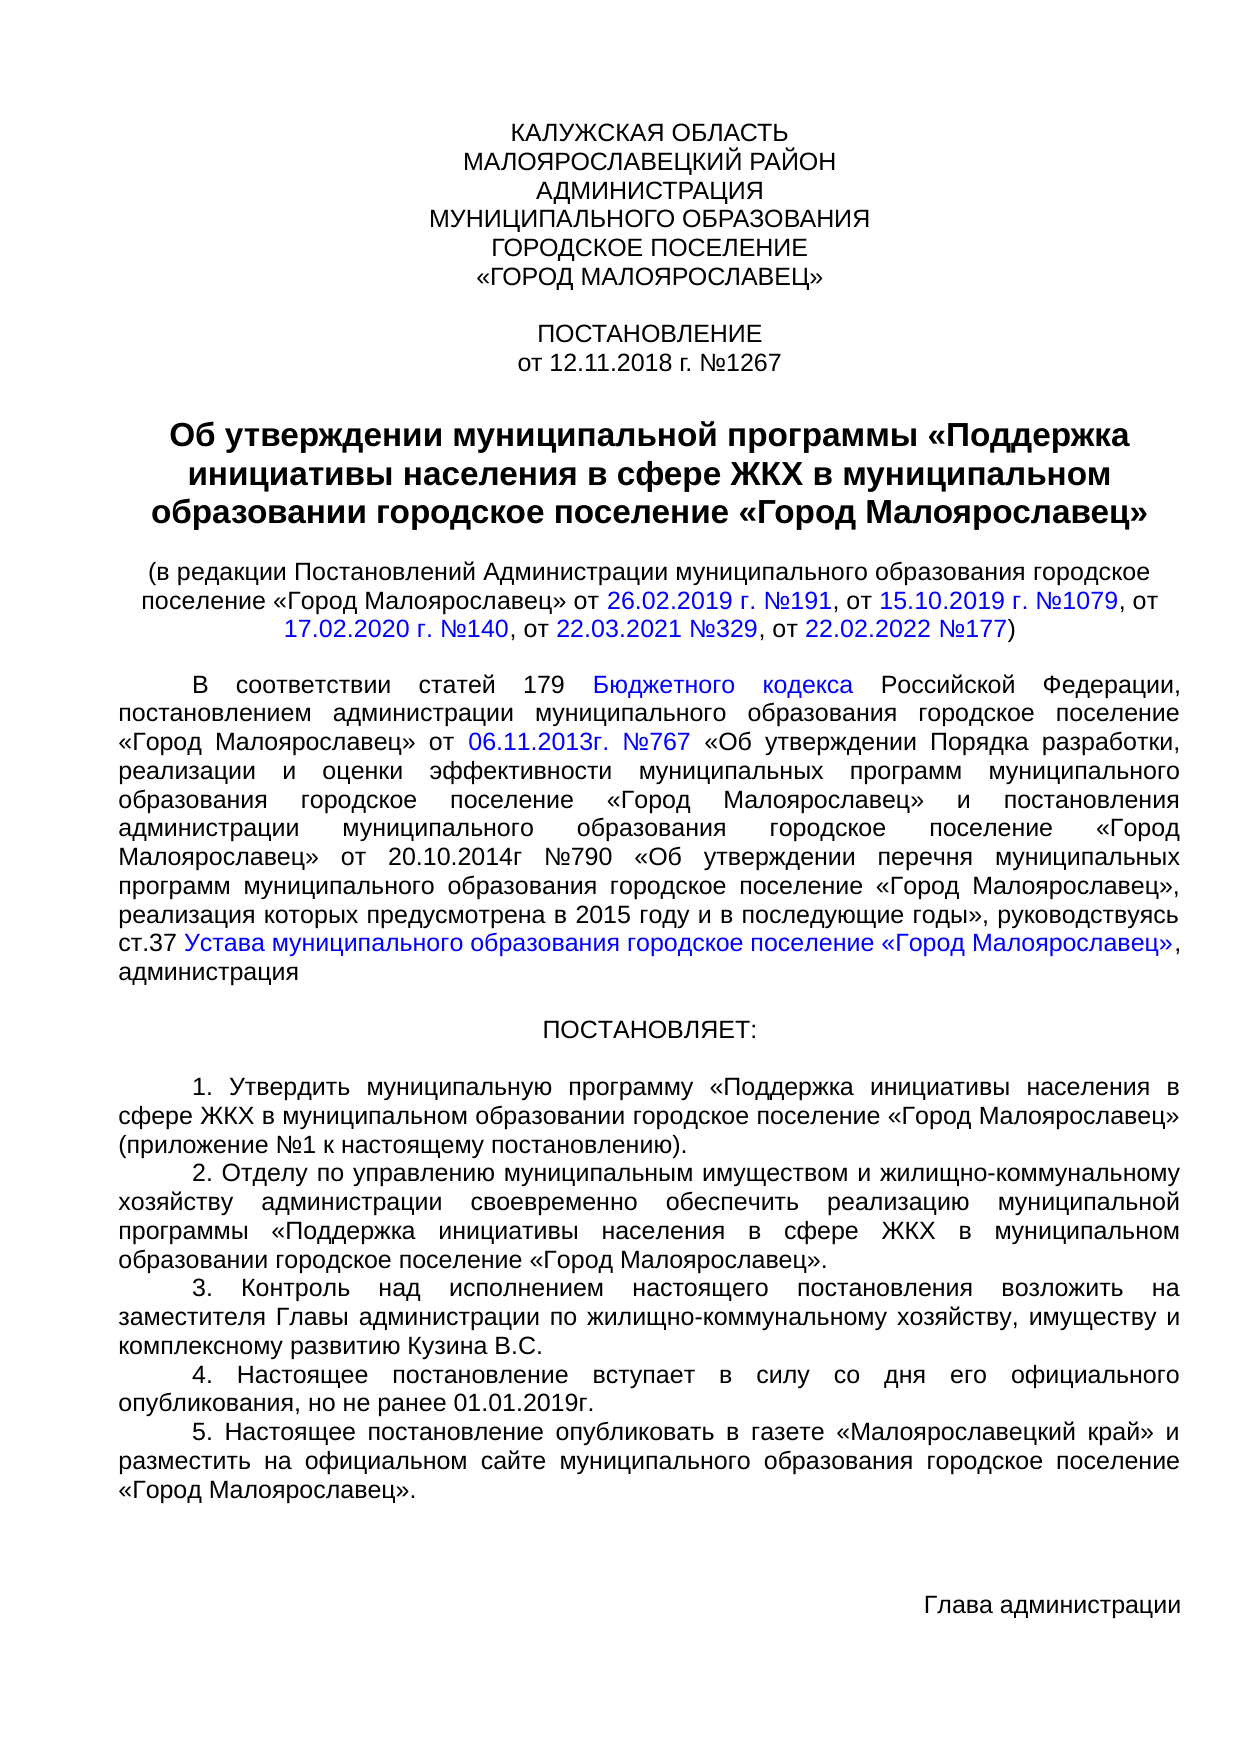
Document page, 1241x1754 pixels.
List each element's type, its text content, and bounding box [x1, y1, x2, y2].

text 3. Контроль над исполнением настоящего постановления возложить на заместителя Главы администрации по жилищно-коммунальному хозяйству, имуществу и комплексному развитию Кузина В.С. [118, 1273, 1181, 1359]
text ПОСТАНОВЛЕНИЕ [118, 319, 1181, 348]
text Об утверждении муниципальной программы «Поддержка инициативы населения в сфере ЖКХ в муниципальном образовании городское поселение «Город Малоярославец» [118, 415, 1181, 531]
text В соответствии статей 179 Бюджетного кодекса Российской Федерации, постановлением администрации муниципального образования городское поселение «Город Малоярославец» от 06.11.2013г. №767 «Об утверждении Порядка разработки, реализации и оценки эффективности муниципальных программ муниципального образования городское поселение «Город Малоярославец» и постановления администрации муниципального образования городское поселение «Город Малоярославец» от 20.10.2014г №790 «Об утверждении перечня муниципальных программ муниципального образования городское поселение «Город Малоярославец», реализация которых предусмотрена в 2015 году и в последующие годы», руководствуясь ст.37 Устава муниципального образования городское поселение «Город Малоярославец», администрация [118, 669, 1181, 986]
text (в редакции Постановлений Администрации муниципального образования городское поселение «Город Малоярославец» от 26.02.2019 г. №191, от 15.10.2019 г. №1079, от 17.02.2020 г. №140, от 22.03.2021 №329, от 22.02.2022 №177) [118, 557, 1181, 643]
subtitle «ГОРОД МАЛОЯРОСЛАВЕЦ» [118, 262, 1181, 291]
text ПОСТАНОВЛЯЕТ: [118, 1014, 1181, 1043]
text 1. Утвердить муниципальную программу «Поддержка инициативы населения в сфере ЖКХ в муниципальном образовании городское поселение «Город Малоярославец» (приложение №1 к настоящему постановлению). [118, 1072, 1181, 1158]
text Глава администрации [118, 1589, 1181, 1618]
text МАЛОЯРОСЛАВЕЦКИЙ РАЙОН [118, 147, 1181, 176]
text 5. Настоящее постановление опубликовать в газете «Малоярославецкий край» и разместить на официальном сайте муниципального образования городское поселение «Город Малоярославец». [118, 1417, 1181, 1503]
text ГОРОДСКОЕ ПОСЕЛЕНИЕ [118, 233, 1181, 262]
text от 12.11.2018 г. №1267 [118, 348, 1181, 377]
text 4. Настоящее постановление вступает в силу со дня его официального опубликования, но не ранее 01.01.2019г. [118, 1359, 1181, 1417]
text КАЛУЖСКАЯ ОБЛАСТЬ [118, 118, 1181, 147]
text МУНИЦИПАЛЬНОГО ОБРАЗОВАНИЯ [118, 204, 1181, 233]
subtitle АДМИНИСТРАЦИЯ [118, 176, 1181, 204]
text 2. Отделу по управлению муниципальным имуществом и жилищно-коммунальному хозяйству администрации своевременно обеспечить реализацию муниципальной программы «Поддержка инициативы населения в сфере ЖКХ в муниципальном образовании городское поселение «Город Малоярославец». [118, 1158, 1181, 1273]
